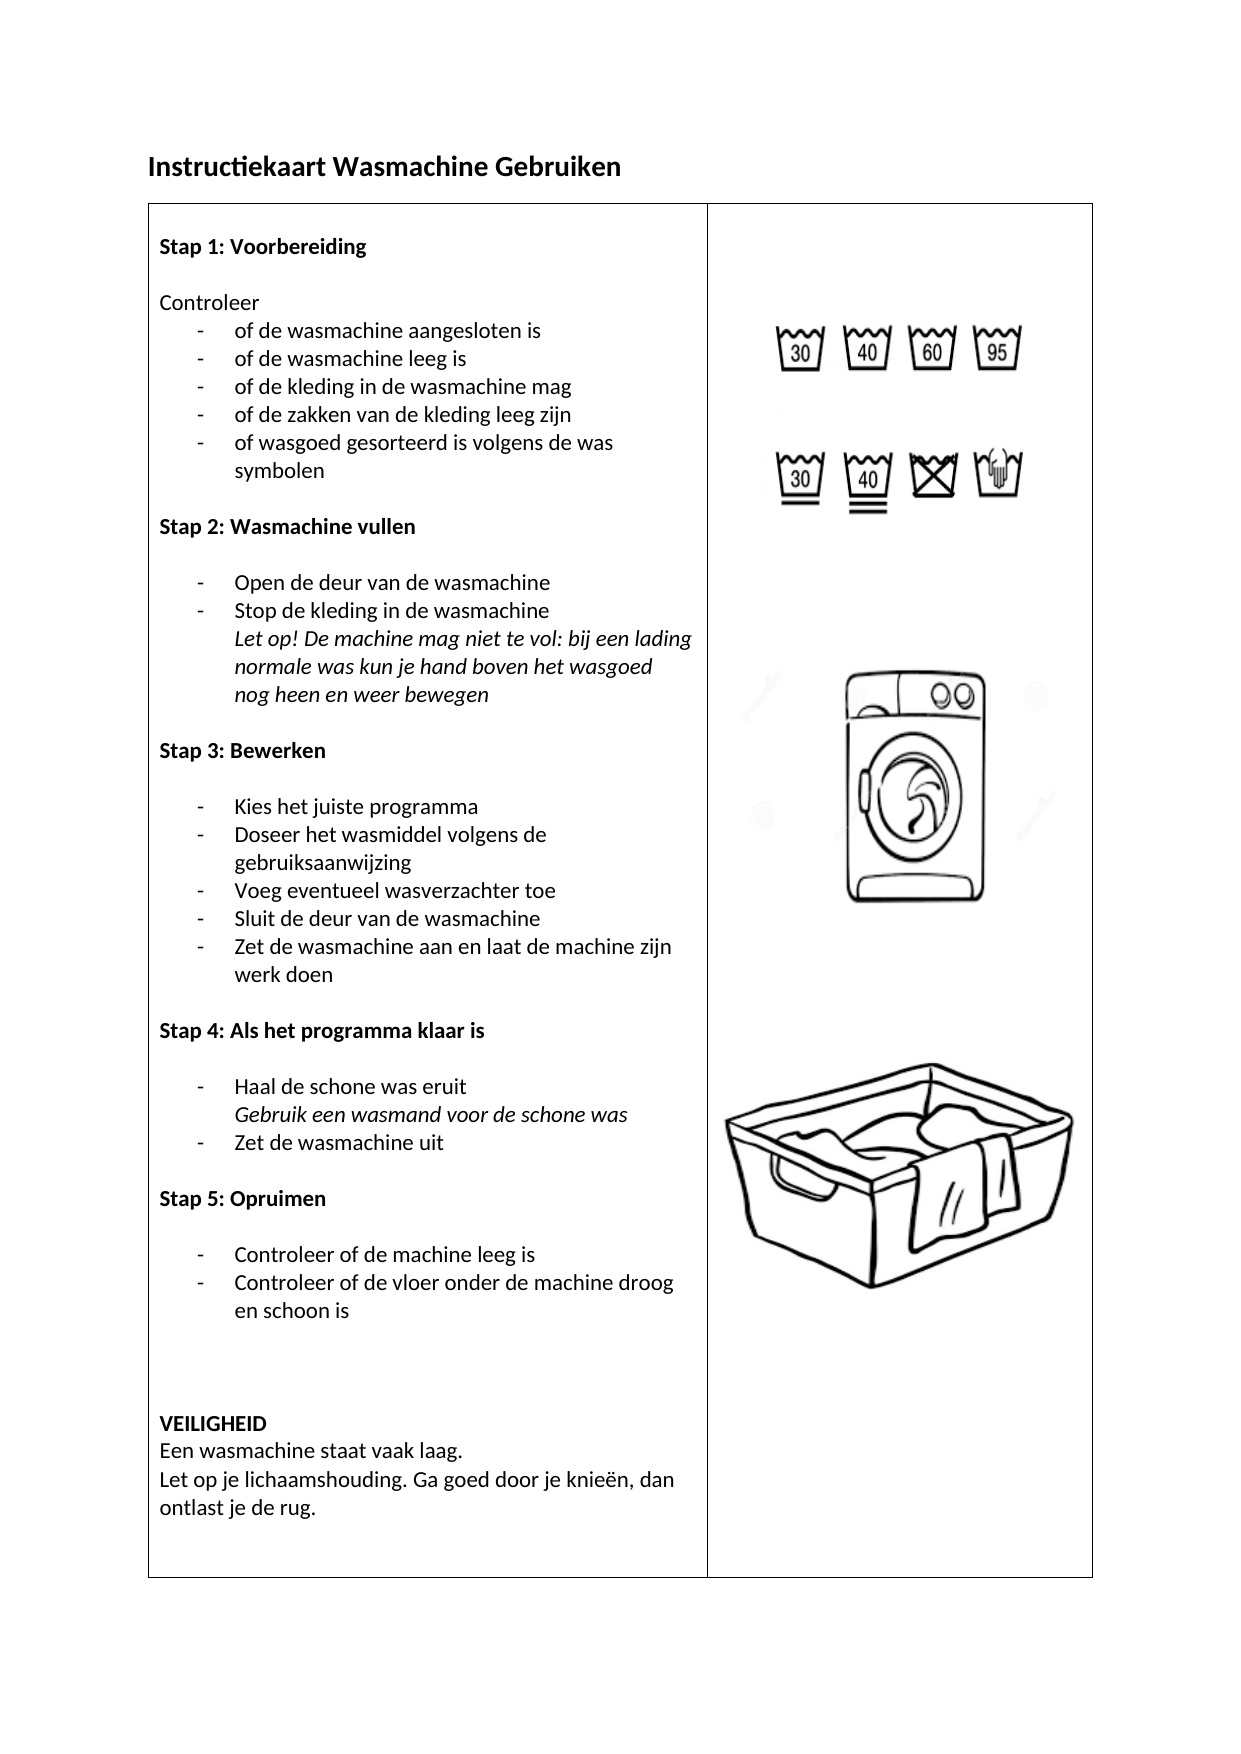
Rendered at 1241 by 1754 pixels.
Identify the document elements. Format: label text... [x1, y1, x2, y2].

text Instructiekaart Wasmachine Gebruiken [148, 148, 1093, 183]
picture [761, 288, 1039, 539]
picture [717, 629, 1080, 908]
table_header Stap 1: Voorbereiding Controleer of de wasmachine aangesloten is of de wasmachine leeg is of de kleding in de wasmachine mag of de zakken van de kleding leeg zijn of wasgoed gesorteerd is volgens de was symbolen Stap 2: Wasmachine vullen Open de deur van de wasmachine Stop de kleding in de wasmachine Let op! De machine mag niet te vol: bij een lading normale was kun je hand boven het wasgoed nog heen en weer bewegen Stap 3: Bewerken Kies het juiste programma Doseer het wasmiddel volgens de gebruiksaanwijzing Voeg eventueel wasverzachter toe Sluit de deur van de wasmachine Zet de wasmachine aan en laat de machine zijn werk doen Stap 4: Als het programma klaar is Haal de schone was eruit Gebruik een wasmand voor de schone was Zet de wasmachine uit Stap 5: Opruimen Controleer of de machine leeg is Controleer of de vloer onder de machine droog en schoon is VEILIGHEID Een wasmachine staat vaak laag. Let op je lichaamshouding. Ga goed door je knieën, dan ontlast je de rug. [149, 204, 707, 1577]
picture [718, 1019, 1079, 1321]
table_header [708, 204, 1092, 1577]
